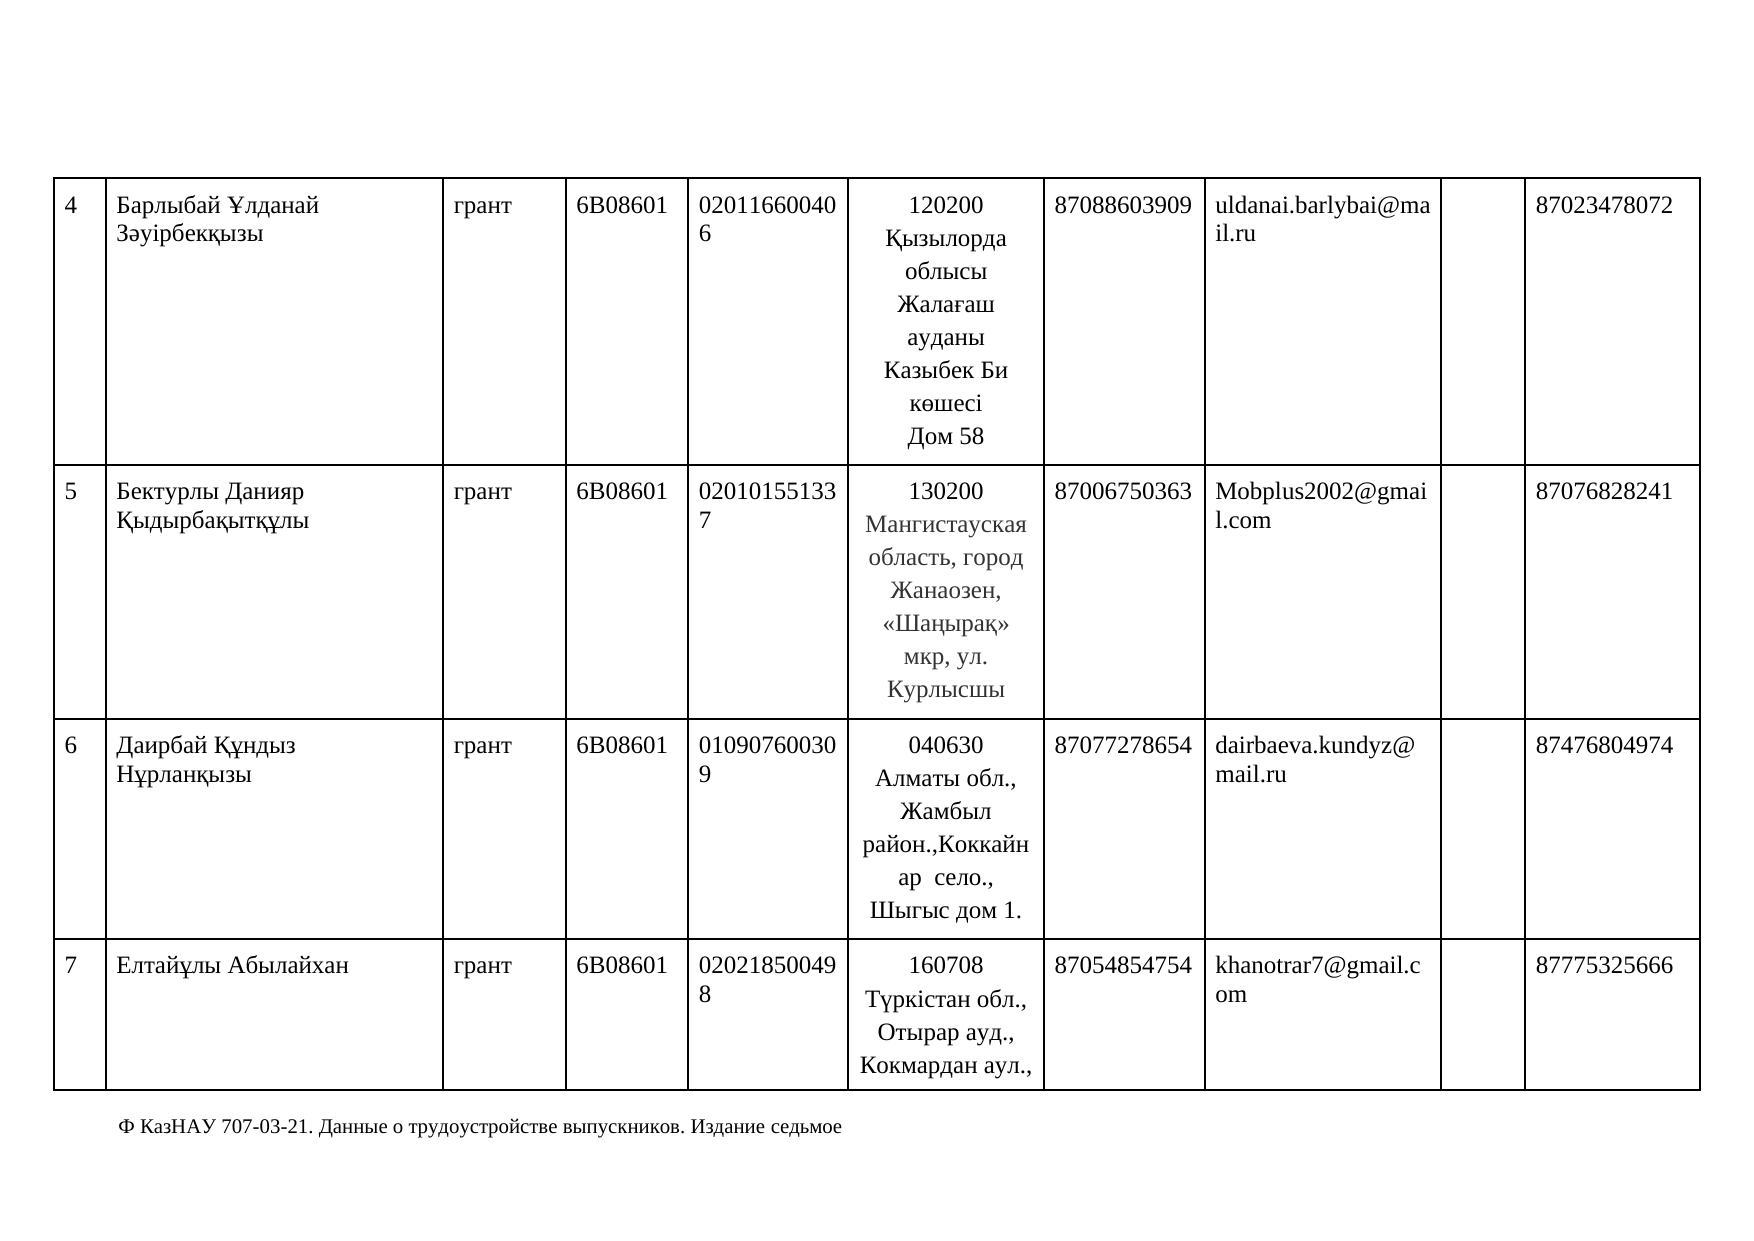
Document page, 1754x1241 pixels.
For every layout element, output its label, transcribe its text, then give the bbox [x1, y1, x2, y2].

table_cell грант [444, 720, 565, 938]
table_cell 87006750363 [1045, 466, 1204, 717]
table_cell 6В08601 [567, 179, 687, 464]
table_cell 6В08601 [567, 940, 687, 1089]
table_cell [1442, 940, 1524, 1089]
table_cell [1442, 720, 1524, 938]
table_cell грант [444, 466, 565, 717]
table_cell 87076828241 [1526, 466, 1699, 717]
table_cell Елтайұлы Абылайхан [107, 940, 442, 1089]
table_cell 040630 Алматы обл., Жамбыл район.,Коккайнар село., Шыгыс дом 1. [849, 720, 1043, 938]
table_cell 87476804974 [1526, 720, 1699, 938]
table_cell 020218500498 [689, 940, 847, 1089]
table_cell 7 [55, 940, 105, 1089]
table_cell 010907600309 [689, 720, 847, 938]
table_cell 020101551337 [689, 466, 847, 717]
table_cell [849, 940, 1043, 1089]
table_cell грант [444, 179, 565, 464]
table_cell 6 [55, 720, 105, 938]
table_cell 6В08601 [567, 466, 687, 717]
table_cell 87088603909 [1045, 179, 1204, 464]
table_cell 120200 Қызылорда облысы Жалағаш ауданы Казыбек Би көшесі Дом 58 [849, 179, 1043, 464]
table_cell Даирбай Құндыз Нұрланқызы [107, 720, 442, 938]
table_cell 130200 Мангистауская область, город Жанаозен, «Шаңырақ» мкр, ул. Курлысшы [849, 466, 1043, 717]
table_cell uldanai.barlybai@mail.ru [1206, 179, 1440, 464]
table_cell 6В08601 [567, 720, 687, 938]
table_cell Бектурлы Данияр Қыдырбақытқұлы [107, 466, 442, 717]
table_cell Барлыбай Ұлданай Зәуірбекқызы [107, 179, 442, 464]
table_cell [1206, 940, 1440, 1089]
table_cell 020116600406 [689, 179, 847, 464]
table_cell [1442, 179, 1524, 464]
table_cell 87077278654 [1045, 720, 1204, 938]
table_cell 5 [55, 466, 105, 717]
table_cell 87023478072 [1526, 179, 1699, 464]
table_cell грант [444, 940, 565, 1089]
table_cell 87775325666 [1526, 940, 1699, 1089]
table_cell Mobplus2002@gmail.com [1206, 466, 1440, 717]
table_cell [1442, 466, 1524, 717]
table_cell dairbaeva.kundyz@mail.ru [1206, 720, 1440, 938]
table_cell 87054854754 [1045, 940, 1204, 1089]
table_cell 4 [55, 179, 105, 464]
